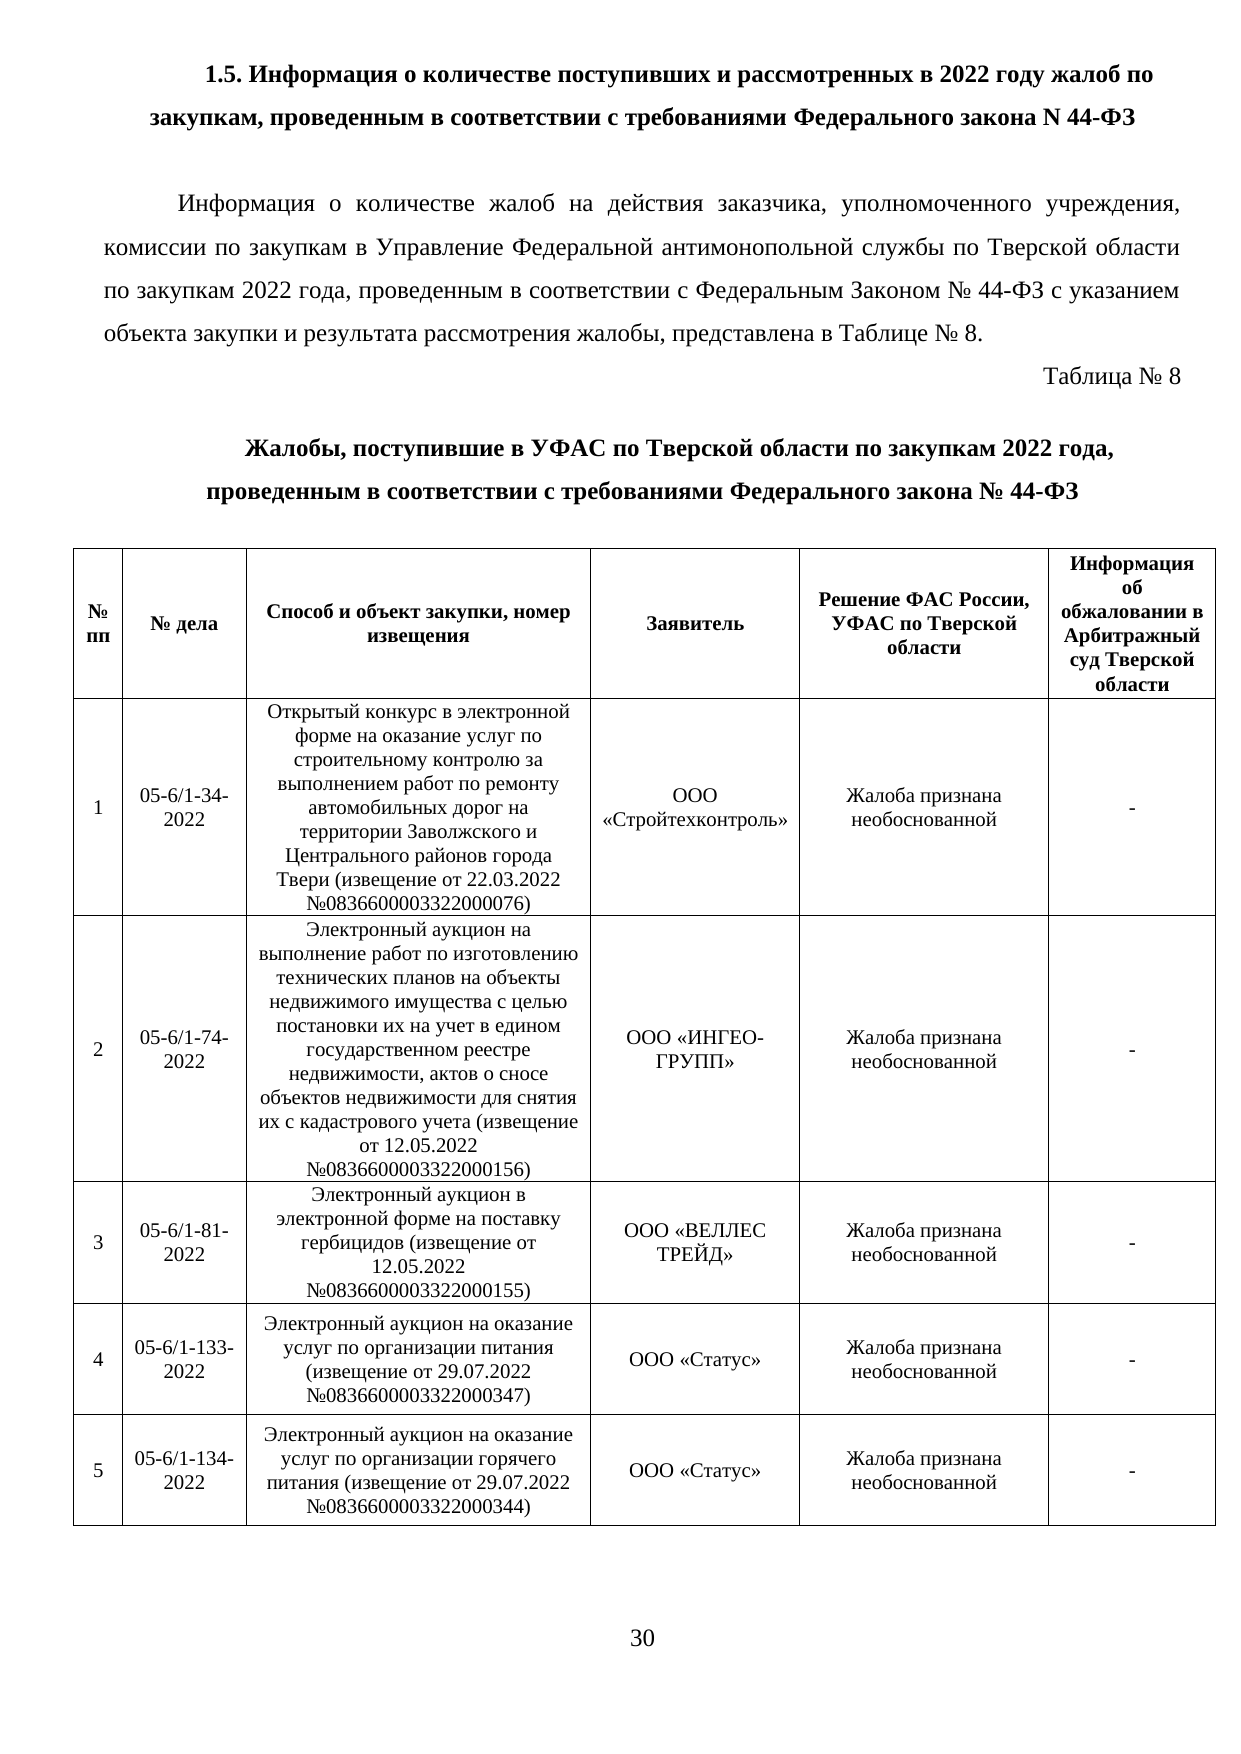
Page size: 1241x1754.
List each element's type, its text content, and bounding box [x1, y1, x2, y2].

table_cell 2 [74, 916, 122, 1181]
table_cell ООО «ИНГЕО-ГРУПП» [591, 916, 799, 1181]
table_cell Жалоба признана необоснованной [800, 1182, 1048, 1302]
table_cell ООО «Статус» [591, 1415, 799, 1525]
table_cell Жалоба признана необоснованной [800, 1304, 1048, 1414]
table_cell Жалоба признана необоснованной [800, 916, 1048, 1181]
table_cell 05-6/1-74-2022 [123, 916, 246, 1181]
table_cell - [1049, 1415, 1215, 1525]
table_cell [800, 1415, 1048, 1525]
table_header № пп [74, 549, 122, 698]
table_header № дела [123, 549, 246, 698]
table_header Способ и объект закупки, номер извещения [247, 549, 590, 698]
table_cell Жалоба признана необоснованной [800, 699, 1048, 915]
table_cell - [1049, 1304, 1215, 1414]
text Информация о количестве жалоб на действия заказчика, уполномоченного учреждения, комиссии по закупкам в Управление Федеральной антимонопольной службы по Тверской области по закупкам 2022 года, проведенным в соответствии с Федеральным Законом № 44-ФЗ с указанием объекта закупки и результата рассмотрения жалобы, представлена в Таблице № 8. [103, 188, 1181, 347]
table_cell Электронный аукцион на оказание услуг по организации питания (извещение от 29.07.2022 №0836600003322000347) [247, 1304, 590, 1414]
table_cell ООО «ВЕЛЛЕС ТРЕЙД» [591, 1182, 799, 1302]
text Таблица № 8 [103, 361, 1181, 390]
table_cell 05-6/1-34-2022 [123, 699, 246, 915]
table_cell Электронный аукцион на выполнение работ по изготовлению технических планов на объекты недвижимого имущества с целью постановки их на учет в едином государственном реестре недвижимости, актов о сносе объектов недвижимости для снятия их с кадастрового учета (извещение от 12.05.2022 №0836600003322000156) [247, 916, 590, 1181]
table_cell 5 [74, 1415, 122, 1525]
table_cell 05-6/1-133-2022 [123, 1304, 246, 1414]
table_cell 05-6/1-134-2022 [123, 1415, 246, 1525]
table_cell 4 [74, 1304, 122, 1414]
table_cell Электронный аукцион в электронной форме на поставку гербицидов (извещение от 12.05.2022 №0836600003322000155) [247, 1182, 590, 1302]
table_header Решение ФАС России, УФАС по Тверской области [800, 549, 1048, 698]
table_cell 1 [74, 699, 122, 915]
table_cell Электронный аукцион на оказание услуг по организации горячего питания (извещение от 29.07.2022 №0836600003322000344) [247, 1415, 590, 1525]
table_cell ООО «Стройтехконтроль» [591, 699, 799, 915]
table_header Информация об обжаловании в Арбитражный суд Тверской области [1049, 549, 1215, 698]
table_cell ООО «Статус» [591, 1304, 799, 1414]
text Жалобы, поступившие в УФАС по Тверской области по закупкам 2022 года, проведенным в соответствии с требованиями Федерального закона № 44-ФЗ [103, 433, 1181, 505]
table_cell - [1049, 699, 1215, 915]
text 1.5. Информация о количестве поступивших и рассмотренных в 2022 году жалоб по закупкам, проведенным в соответствии с требованиями Федерального закона N 44-ФЗ [103, 59, 1181, 131]
table_cell Открытый конкурс в электронной форме на оказание услуг по строительному контролю за выполнением работ по ремонту автомобильных дорог на территории Заволжского и Центрального районов города Твери (извещение от 22.03.2022 №0836600003322000076) [247, 699, 590, 915]
table_cell 3 [74, 1182, 122, 1302]
table_cell - [1049, 916, 1215, 1181]
table_header Заявитель [591, 549, 799, 698]
table_cell 05-6/1-81-2022 [123, 1182, 246, 1302]
table_cell - [1049, 1182, 1215, 1302]
